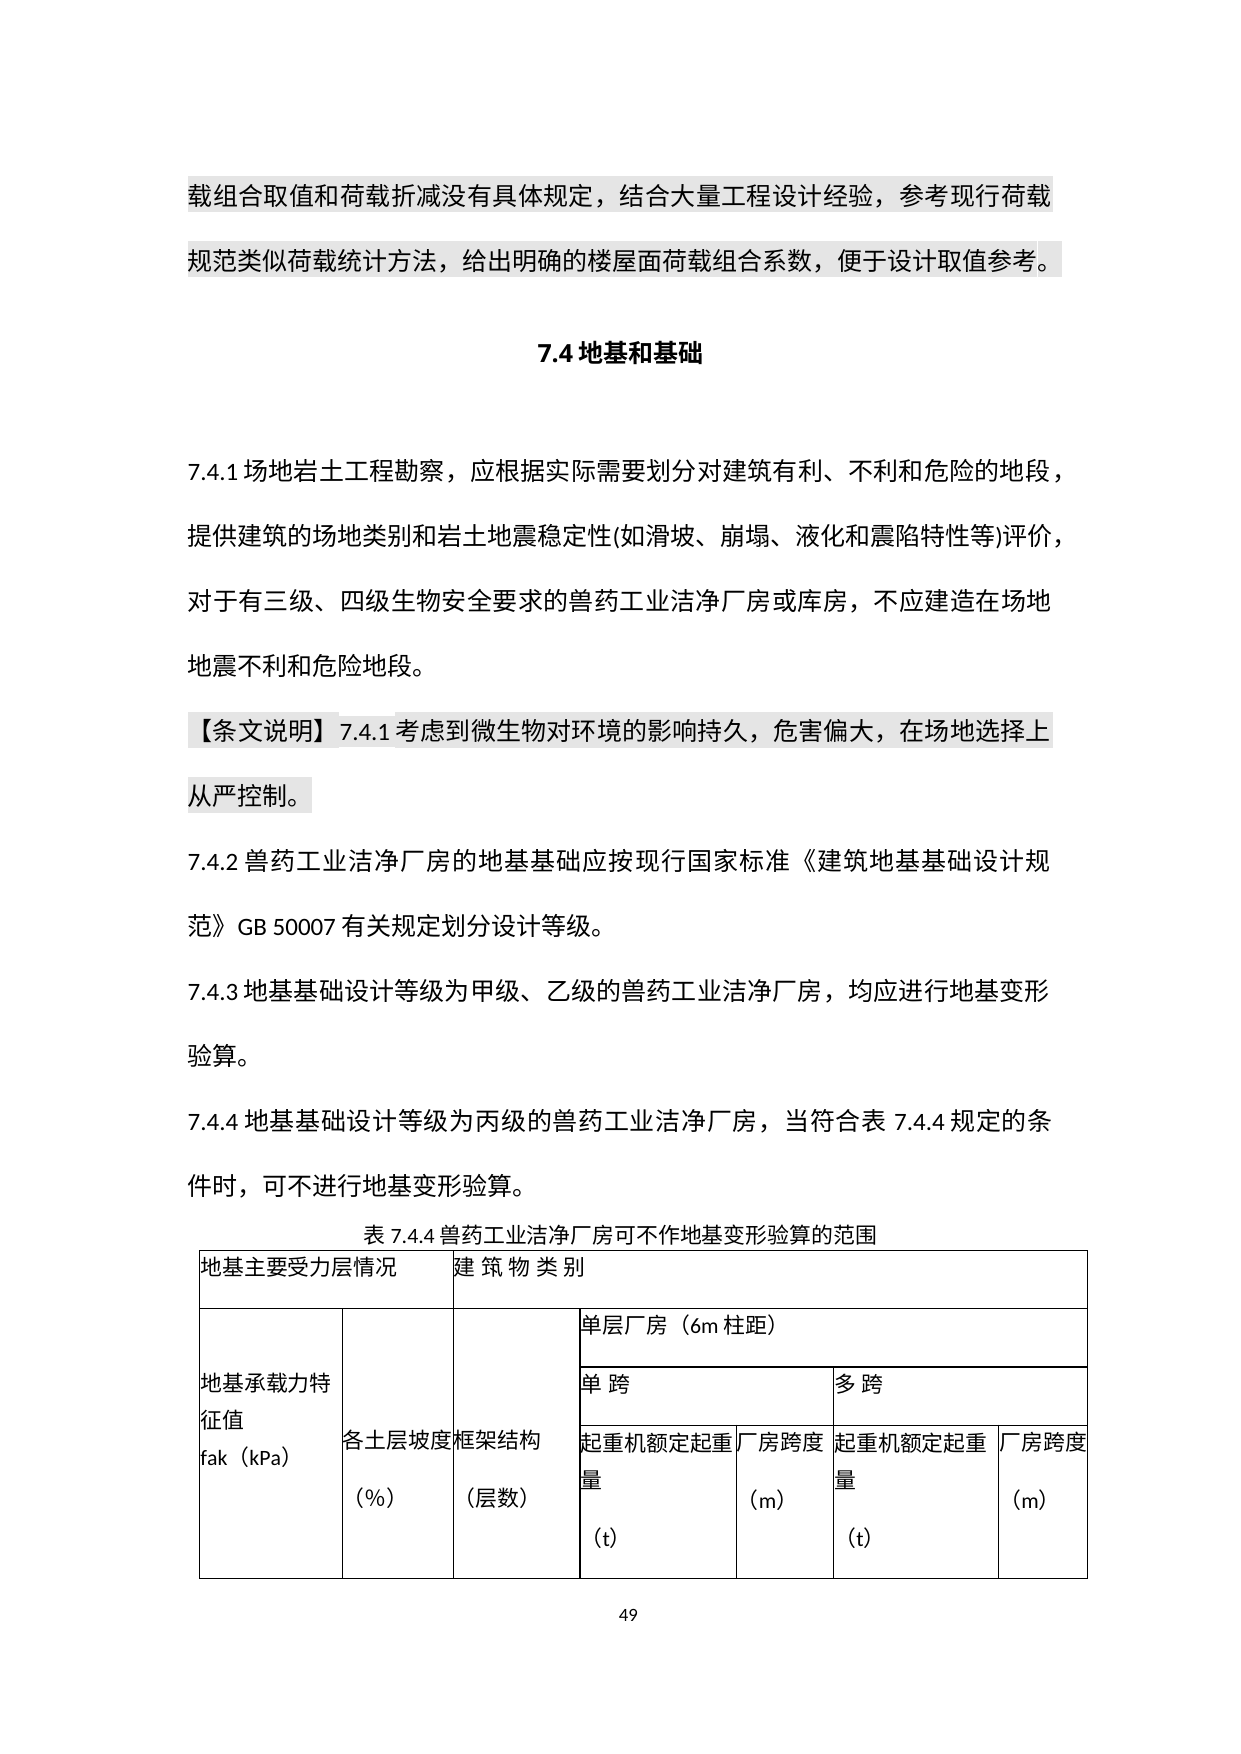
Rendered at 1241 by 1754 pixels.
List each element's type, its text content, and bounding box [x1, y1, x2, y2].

table_cell 单层厂房（6m 柱距） [581, 1309, 1087, 1366]
text 7.4.4地基基础设计等级为丙级的兽药工业洁净厂房，当符合表7.4.4规定的条件时，可不进行地基变形验算。 [187, 1087, 1053, 1217]
table_cell 地基承载力特征值 fak（kPa） [200, 1309, 342, 1578]
text 表 7.4.4兽药工业洁净厂房可不作地基变形验算的范围 [187, 1217, 1053, 1250]
table_cell 起重机额定起重量 （t） [834, 1426, 998, 1578]
table_cell 厂房跨度 （m） [737, 1426, 833, 1578]
table_cell 框架结构 （层数） [454, 1309, 579, 1578]
table_header 建 筑 物 类 别 [454, 1251, 1087, 1308]
text 7.4.3地基基础设计等级为甲级、乙级的兽药工业洁净厂房，均应进行地基变形验算。 [187, 957, 1053, 1087]
subtitle 7.4地基和基础 [187, 319, 1053, 384]
table_header 地基主要受力层情况 [200, 1251, 453, 1308]
table_cell 起重机额定起重量 （t） [581, 1426, 736, 1578]
table_cell 各土层坡度 （％） [343, 1309, 453, 1578]
table_cell 单 跨 [581, 1368, 833, 1424]
text 【条文说明】7.4.1考虑到微生物对环境的影响持久，危害偏大，在场地选择上从严控制。 [187, 697, 1053, 827]
table_cell 多 跨 [834, 1368, 1087, 1424]
text 7.4.1场地岩土工程勘察，应根据实际需要划分对建筑有利、不利和危险的地段，提供建筑的场地类别和岩土地震稳定性(如滑坡、崩塌、液化和震陷特性等)评价，对于有三级、四级生物安全要求的兽药工业洁净厂房或库房，不应建造在场地地震不利和危险地段。 [187, 437, 1053, 697]
table_cell 厂房跨度 （m） [999, 1426, 1087, 1578]
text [187, 162, 1053, 292]
text 7.4.2兽药工业洁净厂房的地基基础应按现行国家标准《建筑地基基础设计规范》GB 50007 有关规定划分设计等级。 [187, 827, 1053, 957]
